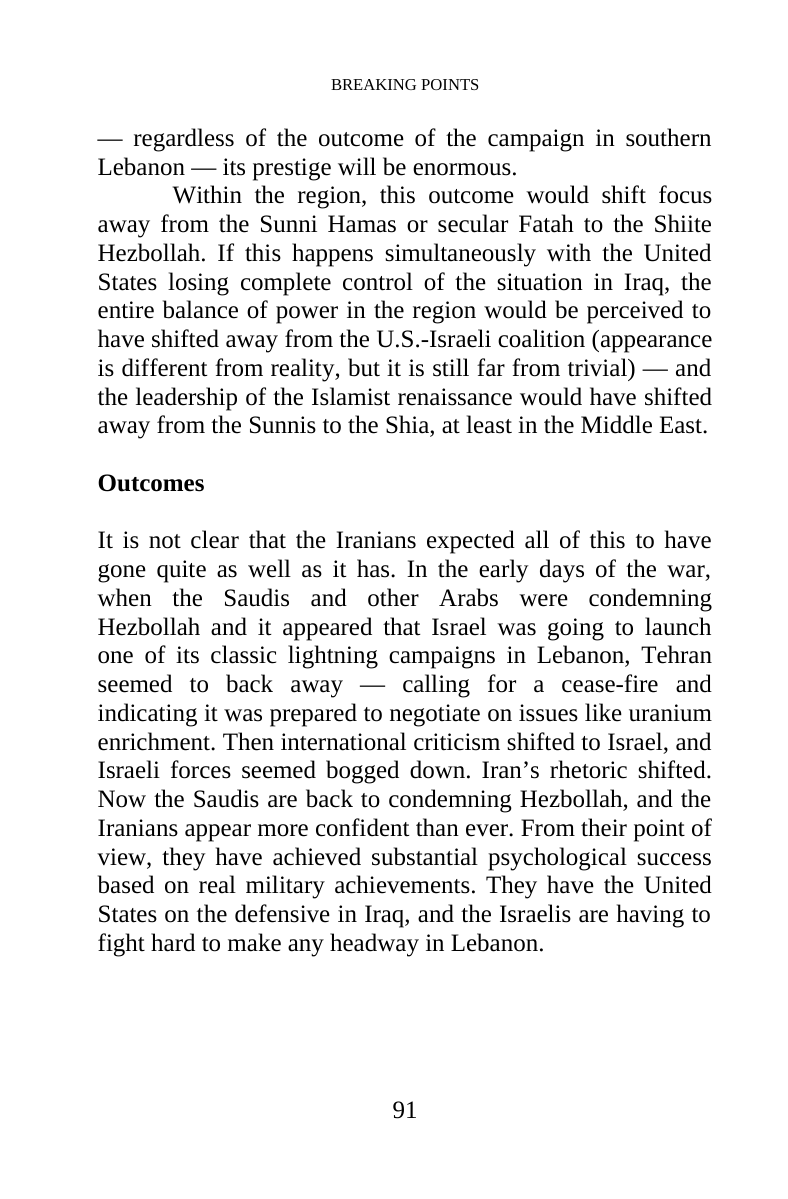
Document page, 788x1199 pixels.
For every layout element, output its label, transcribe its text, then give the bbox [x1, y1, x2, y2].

text Within the region, this outcome would shift focus away from the Sunni Hamas or secular Fatah to the Shiite Hezbollah. If this happens simultaneously with the United States losing complete control of the situation in Iraq, the entire balance of power in the region would be perceived to have shifted away from the U.S.-Israeli coalition (appearance is different from reality, but it is still far from trivial) — and the leadership of the Islamist renaissance would have shifted away from the Sunnis to the Shia, at least in the Middle East. [97, 180, 712, 439]
text Outcomes [97, 468, 712, 497]
text It is not clear that the Iranians expected all of this to have gone quite as well as it has. In the early days of the war, when the Saudis and other Arabs were condemning Hezbollah and it appeared that Israel was going to launch one of its classic lightning campaigns in Lebanon, Tehran seemed to back away — calling for a cease-fire and indicating it was prepared to negotiate on issues like uranium enrichment. Then international criticism shifted to Israel, and Israeli forces seemed bogged down. Iran’s rhetoric shifted. Now the Saudis are back to condemning Hezbollah, and the Iranians appear more confident than ever. From their point of view, they have achieved substantial psychological success based on real military achievements. They have the United States on the defensive in Iraq, and the Israelis are having to fight hard to make any headway in Lebanon. [97, 525, 712, 957]
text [97, 123, 712, 180]
